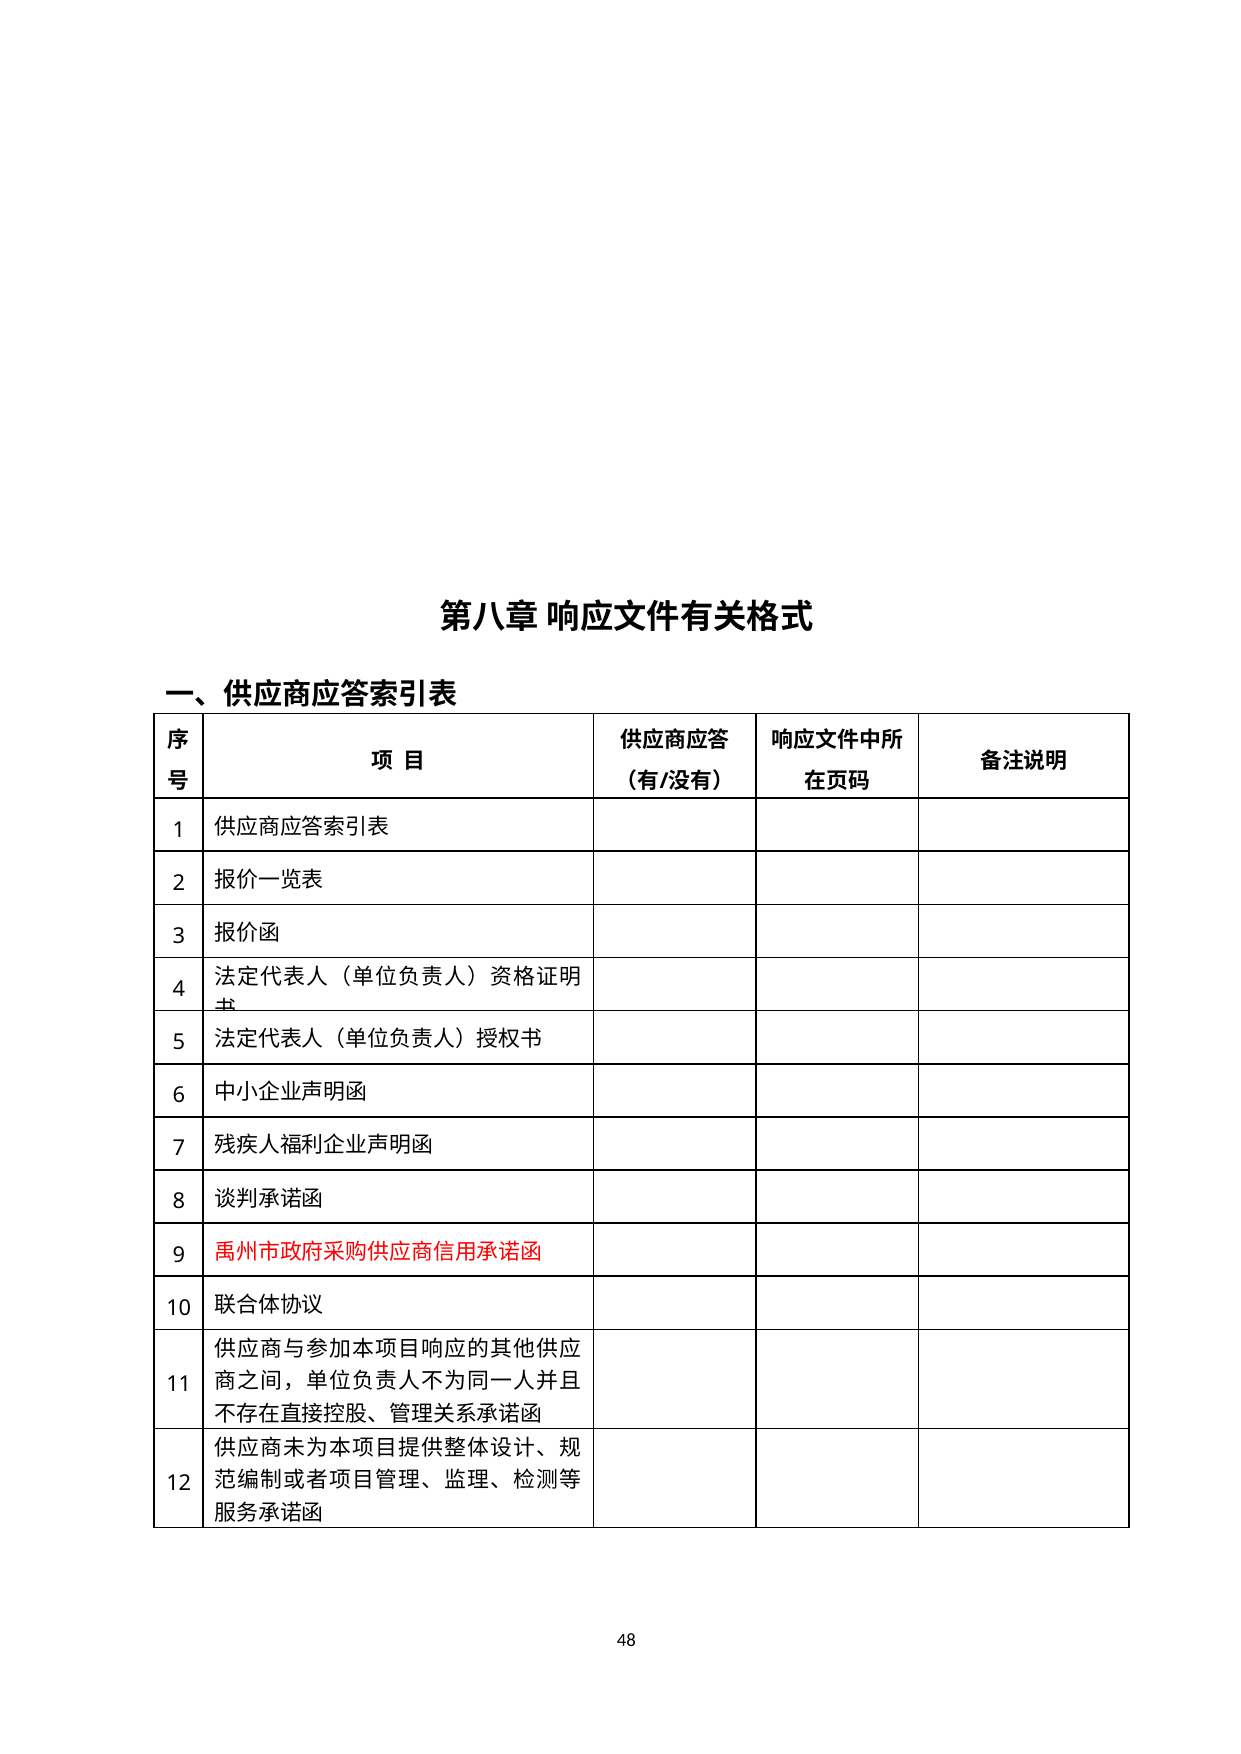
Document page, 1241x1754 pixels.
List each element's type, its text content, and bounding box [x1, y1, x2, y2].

table_cell 6 [155, 1065, 202, 1116]
table_cell [757, 1330, 918, 1428]
table_cell [594, 905, 755, 957]
table_cell [919, 799, 1128, 850]
table_cell 供应商与参加本项目响应的其他供应商之间，单位负责人不为同一人并且不存在直接控股、管理关系承诺函 [204, 1330, 593, 1428]
table_cell 4 [155, 958, 202, 1010]
table_cell [757, 1118, 918, 1169]
table_cell 10 [155, 1277, 202, 1328]
table_cell 报价函 [204, 905, 593, 957]
table_cell [594, 1224, 755, 1275]
table_cell [919, 852, 1128, 903]
table_header 备注说明 [919, 714, 1128, 797]
table_cell 8 [155, 1171, 202, 1222]
table_cell [919, 905, 1128, 957]
table_header 序号 [155, 714, 202, 797]
table_cell 禹州市政府采购供应商信用承诺函 [204, 1224, 593, 1275]
table_cell [757, 958, 918, 1010]
table_cell [757, 799, 918, 850]
table_cell 法定代表人（单位负责人）资格证明书 [204, 958, 593, 1010]
table_cell [594, 958, 755, 1010]
table_cell 5 [155, 1011, 202, 1063]
table_cell [757, 852, 918, 903]
table_cell 残疾人福利企业声明函 [204, 1118, 593, 1169]
text 第八章 响应文件有关格式 [165, 582, 1087, 647]
table_header 项 目 [204, 714, 593, 797]
list 一、供应商应答索引表 [165, 671, 1087, 712]
table_cell [919, 1224, 1128, 1275]
table_cell [919, 958, 1128, 1010]
table_cell [757, 1011, 918, 1063]
table_cell 7 [155, 1118, 202, 1169]
table_cell [757, 1277, 918, 1328]
table_cell 法定代表人（单位负责人）授权书 [204, 1011, 593, 1063]
table_cell [919, 1277, 1128, 1328]
table_cell [919, 1330, 1128, 1428]
table_cell [757, 1224, 918, 1275]
table_cell [594, 1118, 755, 1169]
table_header 供应商应答 （有/没有） [594, 714, 755, 797]
table_cell [594, 799, 755, 850]
table_cell [757, 905, 918, 957]
table_cell [757, 1171, 918, 1222]
table_cell [919, 1011, 1128, 1063]
table_cell 2 [155, 852, 202, 903]
table_cell [594, 1171, 755, 1222]
table_cell 12 [155, 1429, 202, 1527]
table_cell [919, 1171, 1128, 1222]
table_cell [919, 1065, 1128, 1116]
table_cell 3 [155, 905, 202, 957]
table_cell 中小企业声明函 [204, 1065, 593, 1116]
table_cell [594, 1330, 755, 1428]
table_header 响应文件中所在页码 [757, 714, 918, 797]
table_cell [594, 852, 755, 903]
table_cell 报价一览表 [204, 852, 593, 903]
table_cell [594, 1011, 755, 1063]
table_cell 谈判承诺函 [204, 1171, 593, 1222]
table_cell 9 [155, 1224, 202, 1275]
table_cell 供应商未为本项目提供整体设计、规范编制或者项目管理、监理、检测等服务承诺函 [204, 1429, 593, 1527]
table_cell [757, 1065, 918, 1116]
table_cell 联合体协议 [204, 1277, 593, 1328]
table_cell [594, 1065, 755, 1116]
table_cell 1 [155, 799, 202, 850]
table_cell 供应商应答索引表 [204, 799, 593, 850]
table_cell 11 [155, 1330, 202, 1428]
table_cell [594, 1429, 755, 1527]
table_cell [919, 1118, 1128, 1169]
table_cell [919, 1429, 1128, 1527]
table_cell [757, 1429, 918, 1527]
table_cell [594, 1277, 755, 1328]
